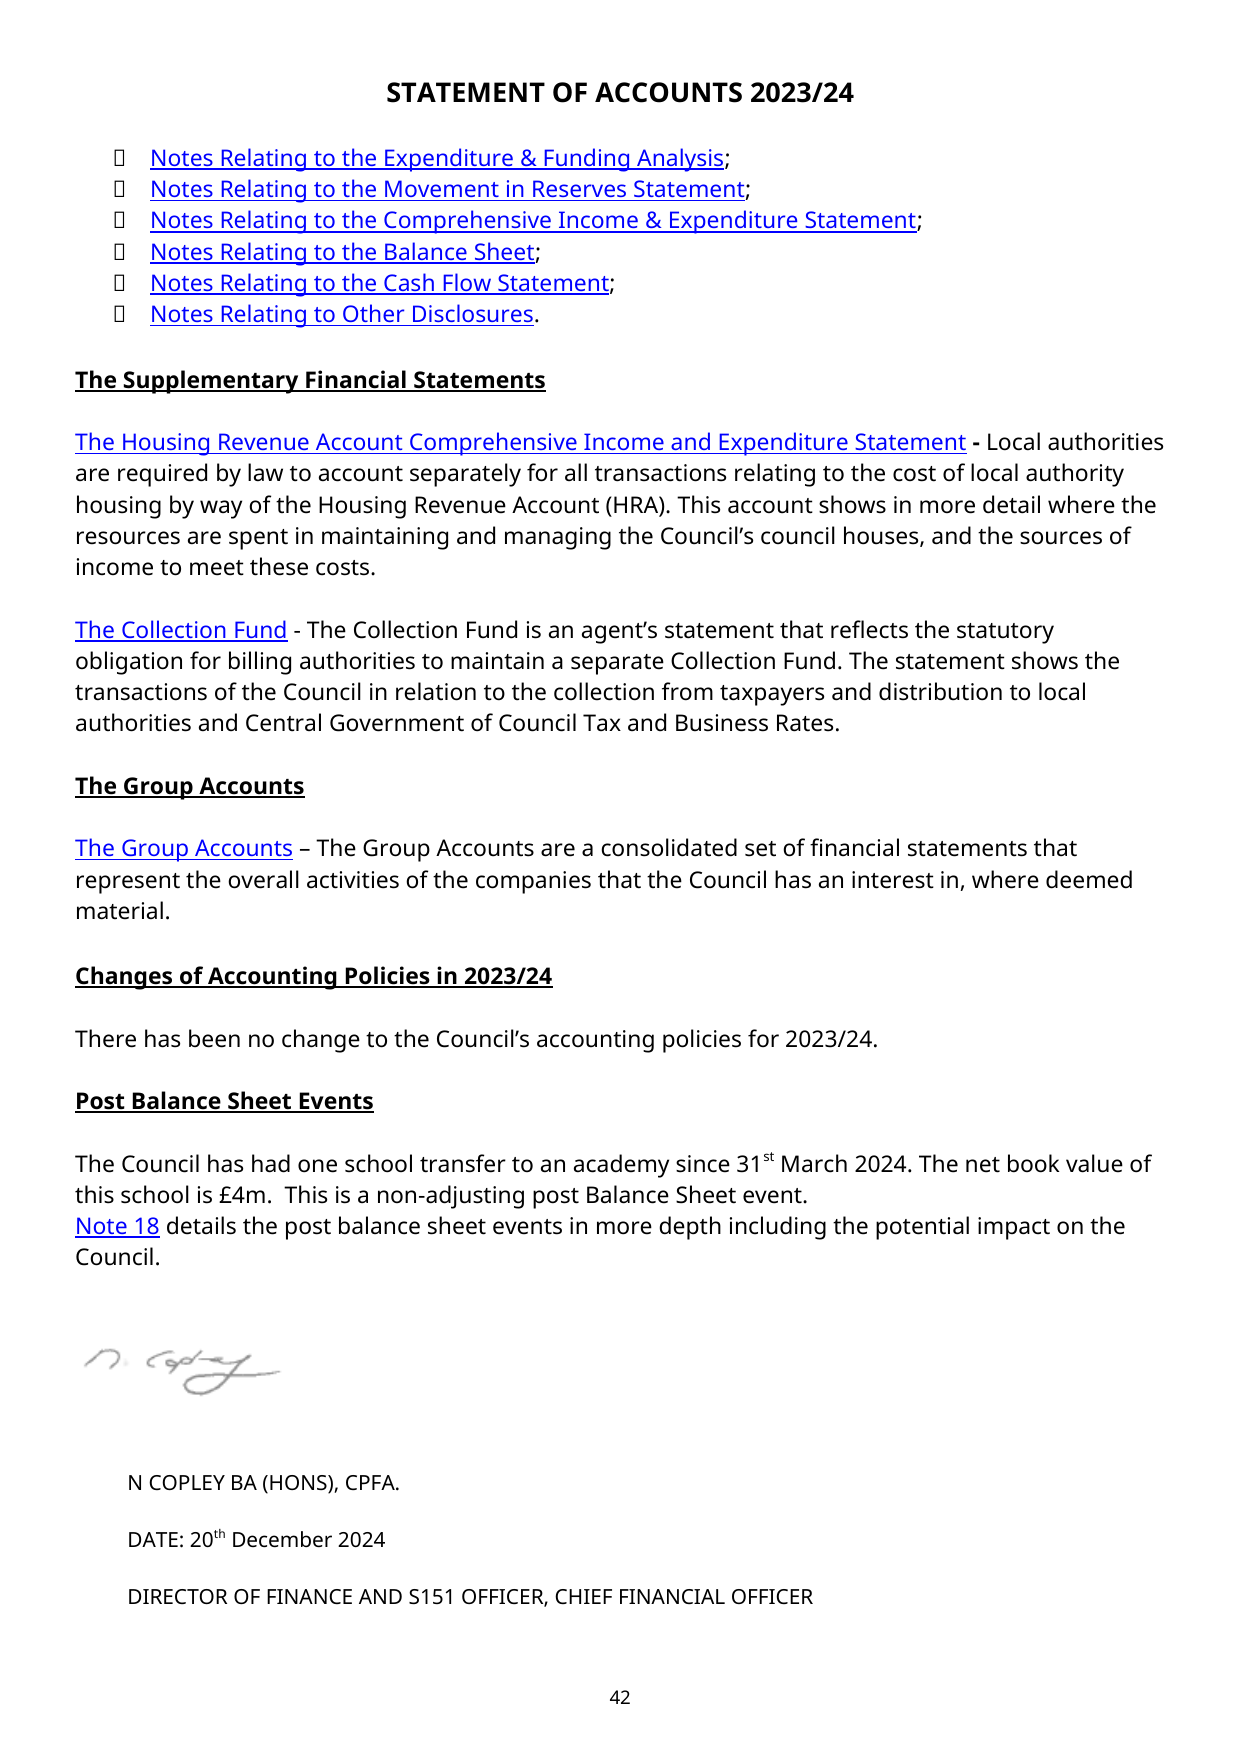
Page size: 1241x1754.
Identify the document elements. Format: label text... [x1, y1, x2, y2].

picture [75, 1335, 305, 1409]
text Post Balance Sheet Events [75, 1085, 1165, 1116]
text The Collection Fund - The Collection Fund is an agent’s statement that reflects the statutory obligation for billing authorities to maintain a separate Collection Fund. The statement shows the transactions of the Council in relation to the collection from taxpayers and distribution to local authorities and Central Government of Council Tax and Business Rates. [75, 613, 1165, 738]
list Notes Relating to Other Disclosures. [112, 298, 1165, 329]
list Notes Relating to the Movement in Reserves Statement; [112, 173, 1165, 204]
table_header N COPLEY BA (HONS), CPFA. [116, 1440, 478, 1497]
list Notes Relating to the Balance Sheet; [112, 236, 1165, 267]
text The Council has had one school transfer to an academy since 31st March 2024. The net book value of this school is £4m. This is a non-adjusting post Balance Sheet event. [75, 1148, 1165, 1210]
text There has been no change to the Council’s accounting policies for 2023/24. [75, 1023, 1165, 1054]
text Note 18 details the post balance sheet events in more depth including the potential impact on the Council. [75, 1210, 1165, 1273]
list Notes Relating to the Cash Flow Statement; [112, 267, 1165, 298]
list Notes Relating to the Comprehensive Income & Expenditure Statement; [112, 204, 1165, 236]
subtitle The Group Accounts [75, 770, 1165, 801]
table_cell DATE: 20th December 2024 [116, 1497, 1165, 1582]
subtitle The Supplementary Financial Statements [75, 363, 1165, 395]
text The Group Accounts – The Group Accounts are a consolidated set of financial statements that represent the overall activities of the companies that the Council has an interest in, where deemed material. [75, 832, 1165, 926]
text The Housing Revenue Account Comprehensive Income and Expenditure Statement - Local authorities are required by law to account separately for all transactions relating to the cost of local authority housing by way of the Housing Revenue Account (HRA). This account shows in more detail where the resources are spent in maintaining and managing the Council’s council houses, and the sources of income to meet these costs. [75, 426, 1165, 582]
list Notes Relating to the Expenditure & Funding Analysis; [112, 142, 1165, 173]
table_cell DIRECTOR OF FINANCE AND S151 OFFICER, CHIEF FINANCIAL OFFICER [116, 1582, 1165, 1610]
text Changes of Accounting Policies in 2023/24 [75, 960, 1165, 991]
